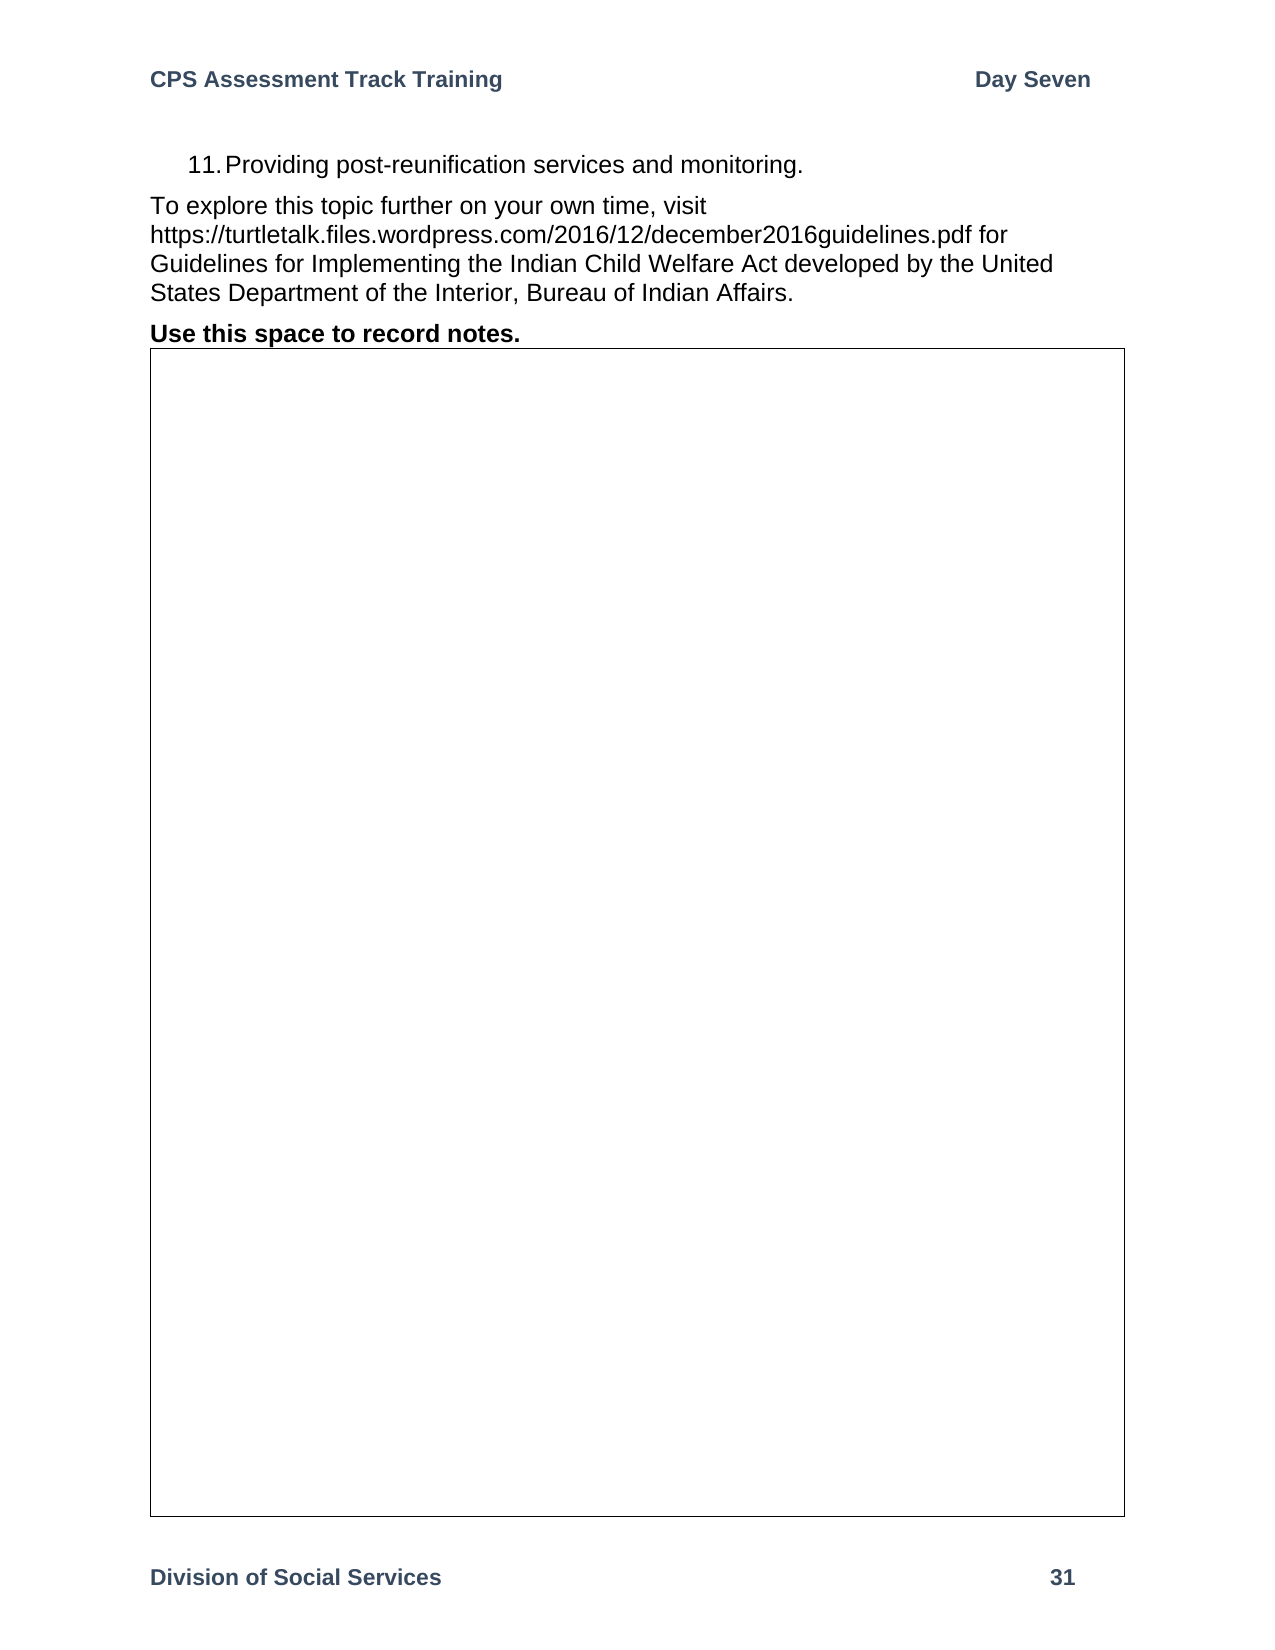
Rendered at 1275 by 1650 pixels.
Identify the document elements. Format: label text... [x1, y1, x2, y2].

list Providing post-reunification services and monitoring. [187, 150, 1125, 179]
text To explore this topic further on your own time, visit https://turtletalk.files.wordpress.com/2016/12/december2016guidelines.pdf for Guidelines for Implementing the Indian Child Welfare Act developed by the United States Department of the Interior, Bureau of Indian Affairs. [150, 191, 1125, 306]
text Use this space to record notes. [150, 319, 1125, 347]
table_header [151, 349, 1124, 1516]
